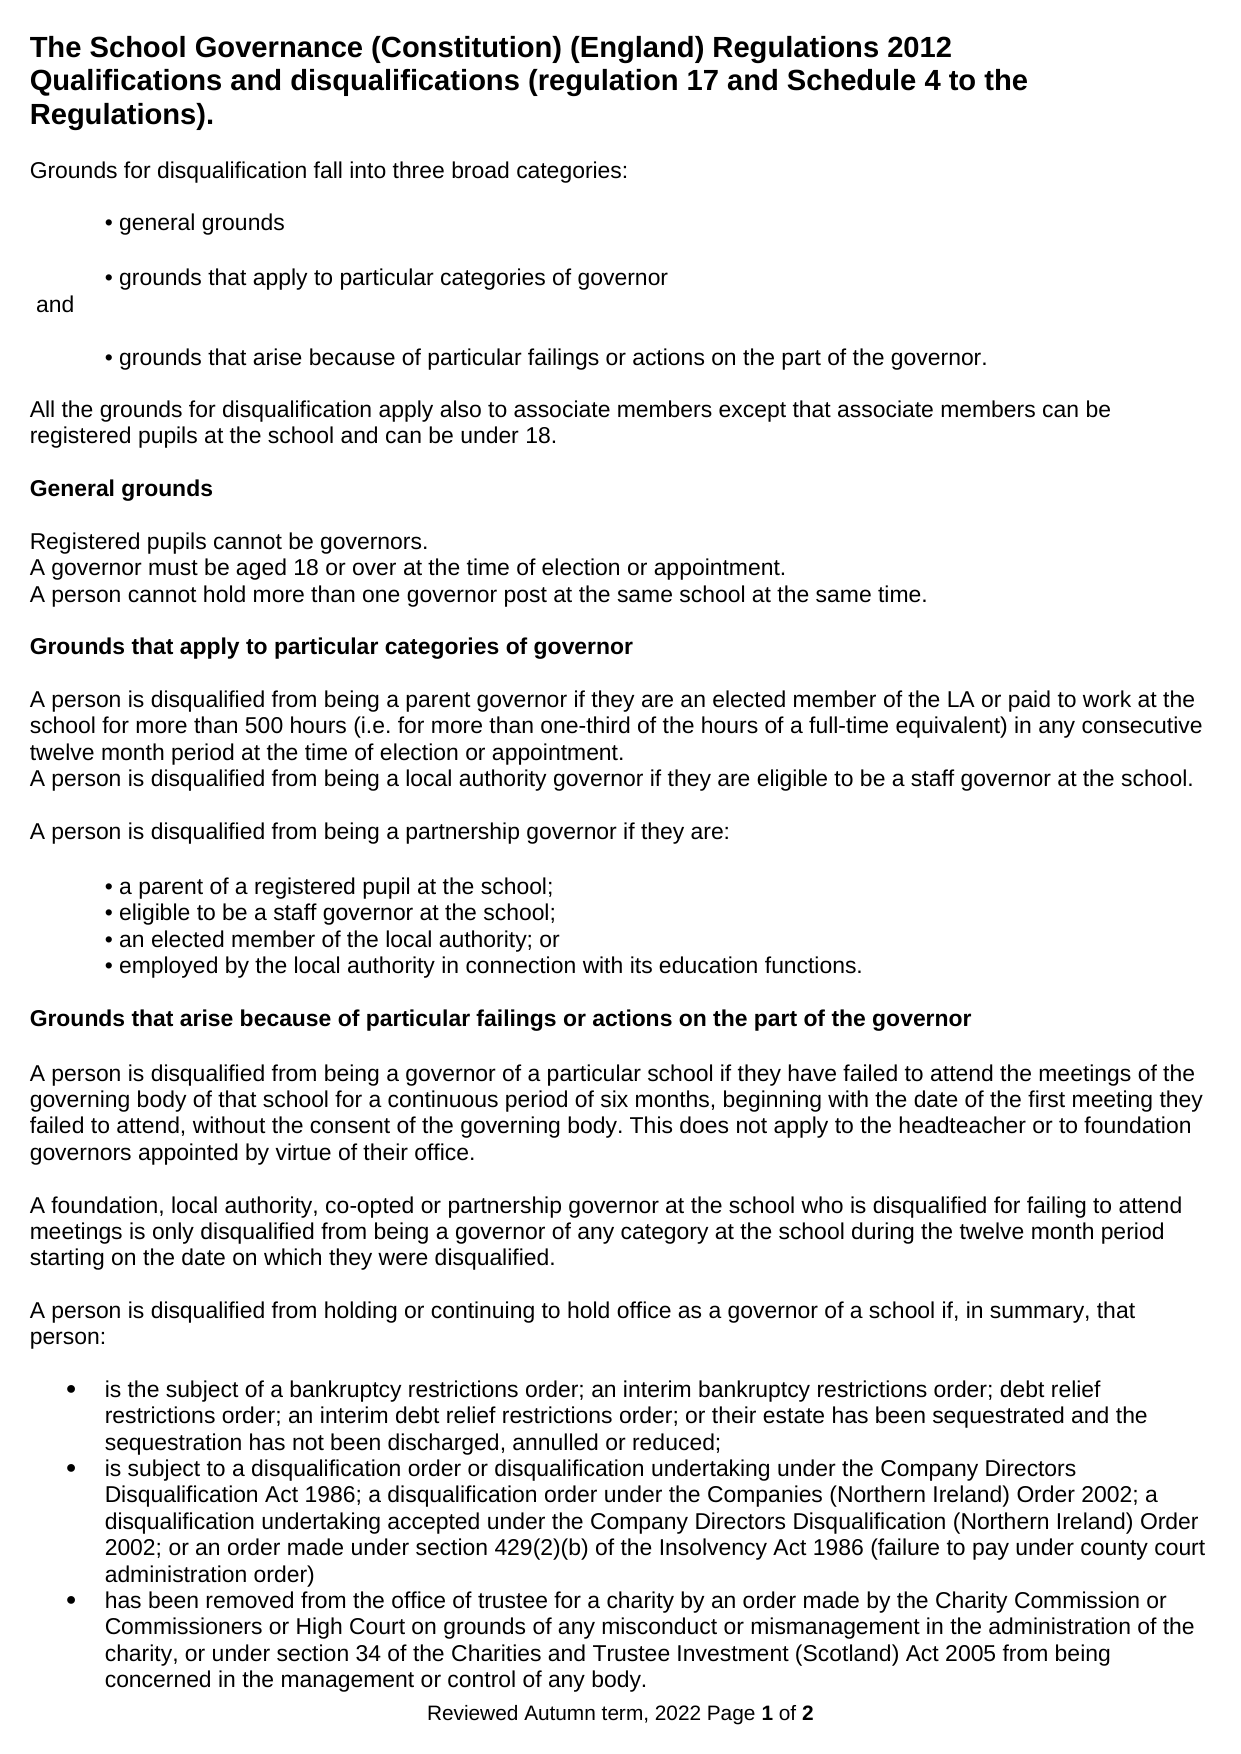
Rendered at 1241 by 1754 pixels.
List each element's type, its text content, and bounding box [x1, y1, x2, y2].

text General grounds [29, 475, 1211, 502]
text The School Governance (Constitution) (England) Regulations 2012 [29, 29, 1211, 63]
text • eligible to be a staff governor at the school; [104, 899, 1211, 926]
text • a parent of a registered pupil at the school; [104, 873, 1211, 899]
text A person is disqualified from being a local authority governor if they are eligible to be a staff governor at the school. [29, 765, 1211, 791]
text • grounds that apply to particular categories of governor [104, 264, 1211, 291]
text A governor must be aged 18 or over at the time of election or appointment. [29, 554, 1211, 581]
list is the subject of a bankruptcy restrictions order; an interim bankruptcy restrictions order; debt relief restrictions order; an interim debt relief restrictions order; or their estate has been sequestrated and the sequestration has not been discharged, annulled or reduced; [67, 1376, 1211, 1455]
text • employed by the local authority in connection with its education functions. [104, 952, 1211, 978]
text A person is disqualified from being a parent governor if they are an elected member of the LA or paid to work at the school for more than 500 hours (i.e. for more than one-third of the hours of a full-time equivalent) in any consecutive twelve month period at the time of election or appointment. [29, 686, 1211, 765]
text • an elected member of the local authority; or [104, 926, 1211, 952]
text and [29, 291, 1211, 317]
text Grounds that arise because of particular failings or actions on the part of the governor [29, 1005, 1211, 1031]
text A person cannot hold more than one governor post at the same school at the same time. [29, 581, 1211, 607]
text Grounds for disqualification fall into three broad categories: [29, 157, 1211, 183]
list is subject to a disqualification order or disqualification undertaking under the Company Directors Disqualification Act 1986; a disqualification order under the Companies (Northern Ireland) Order 2002; a disqualification undertaking accepted under the Company Directors Disqualification (Northern Ireland) Order 2002; or an order made under section 429(2)(b) of the Insolvency Act 1986 (failure to pay under county court administration order) [67, 1455, 1211, 1587]
text Registered pupils cannot be governors. [29, 528, 1211, 554]
list has been removed from the office of trustee for a charity by an order made by the Charity Commission or Commissioners or High Court on grounds of any misconduct or mismanagement in the administration of the charity, or under section 34 of the Charities and Trustee Investment (Scotland) Act 2005 from being concerned in the management or control of any body. [67, 1587, 1211, 1692]
text Qualifications and disqualifications (regulation 17 and Schedule 4 to the Regulations). [29, 63, 1211, 130]
text Grounds that apply to particular categories of governor [29, 633, 1211, 660]
text A person is disqualified from holding or continuing to hold office as a governor of a school if, in summary, that person: [29, 1297, 1211, 1350]
text A person is disqualified from being a partnership governor if they are: [29, 818, 1211, 844]
text All the grounds for disqualification apply also to associate members except that associate members can be registered pupils at the school and can be under 18. [29, 396, 1211, 449]
text • grounds that arise because of particular failings or actions on the part of the governor. [104, 343, 1211, 370]
text A person is disqualified from being a governor of a particular school if they have failed to attend the meetings of the governing body of that school for a continuous period of six months, beginning with the date of the first meeting they failed to attend, without the consent of the governing body. This does not apply to the headteacher or to foundation governors appointed by virtue of their office. [29, 1060, 1211, 1165]
text A foundation, local authority, co-opted or partnership governor at the school who is disqualified for failing to attend meetings is only disqualified from being a governor of any category at the school during the twelve month period starting on the date on which they were disqualified. [29, 1192, 1211, 1271]
text • general grounds [104, 209, 1211, 236]
